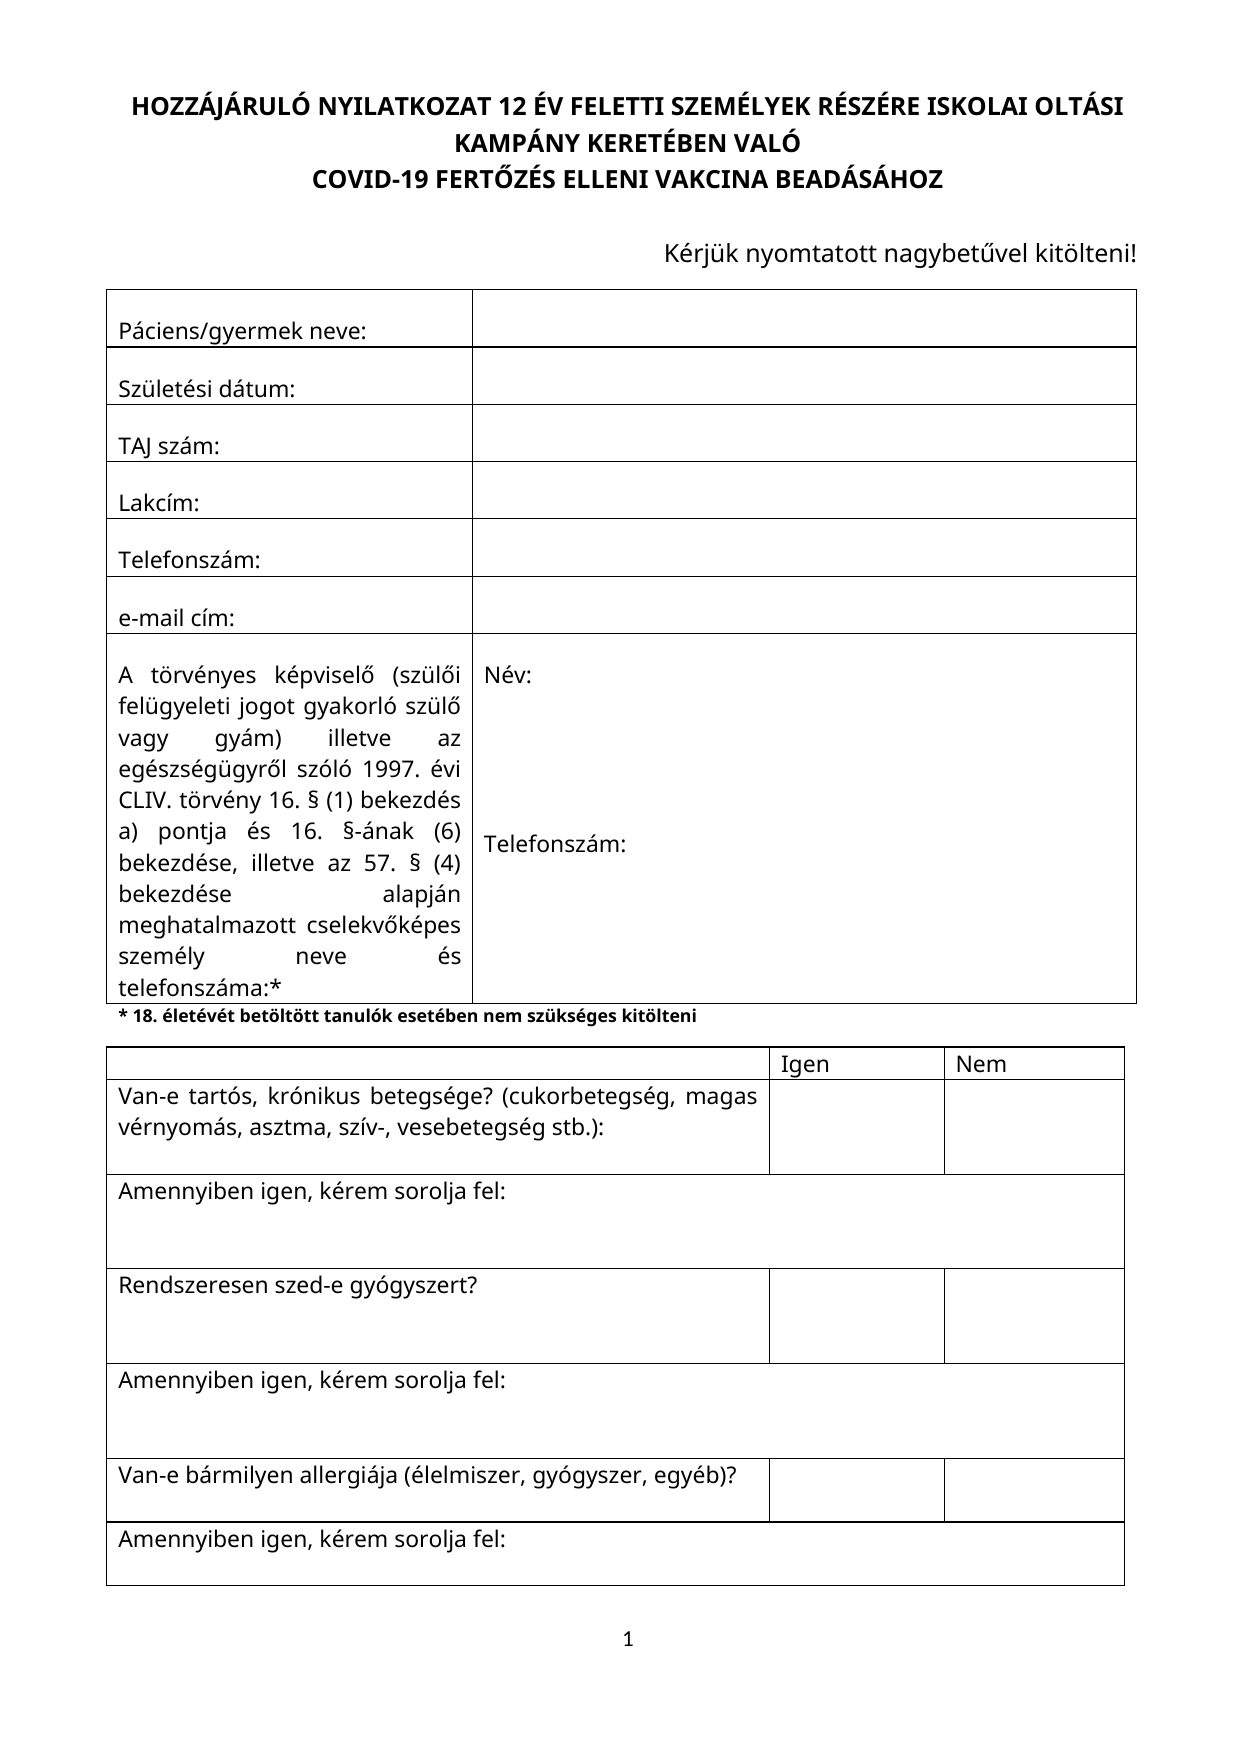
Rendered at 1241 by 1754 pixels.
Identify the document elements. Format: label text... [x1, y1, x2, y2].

table_cell Van-e tartós, krónikus betegsége? (cukorbetegség, magas vérnyomás, asztma, szív-, vesebetegség stb.): [107, 1080, 769, 1173]
table_header Páciens/gyermek neve: [107, 290, 472, 346]
table_cell TAJ szám: [107, 405, 472, 461]
text Hozzájáruló nyilatkozat 12 éV feletti személyek részére ISKOLAI OLTÁSI KAMPÁNY KERETÉBEN VALÓ [118, 89, 1137, 159]
table_cell Lakcím: [107, 462, 472, 518]
table_cell [770, 1459, 944, 1521]
table_cell [945, 1269, 1124, 1363]
table_cell [945, 1080, 1124, 1173]
table_cell Amennyiben igen, kérem sorolja fel: [107, 1175, 1124, 1268]
table_cell e-mail cím: [107, 577, 472, 633]
table_header [473, 290, 1136, 346]
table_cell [107, 1523, 1124, 1585]
table_cell [473, 405, 1136, 461]
table_cell Rendszeresen szed-e gyógyszert? [107, 1269, 769, 1363]
table_cell [473, 348, 1136, 404]
text Kérjük nyomtatott nagybetűvel kitölteni! [118, 236, 1137, 270]
table_cell Amennyiben igen, kérem sorolja fel: [107, 1364, 1124, 1458]
table_cell [473, 462, 1136, 518]
table_cell [945, 1459, 1124, 1521]
table_cell [473, 519, 1136, 576]
table_cell Telefonszám: [107, 519, 472, 576]
table_cell [770, 1269, 944, 1363]
table_cell A törvényes képviselő (szülői felügyeleti jogot gyakorló szülő vagy gyám) illetve az egészségügyről szóló 1997. évi CLIV. törvény 16. § (1) bekezdés a) pontja és 16. §-ának (6) bekezdése, illetve az 57. § (4) bekezdése alapján meghatalmazott cselekvőképes személy neve és telefonszáma:* [107, 634, 472, 1003]
table_cell [473, 577, 1136, 633]
table_cell Van-e bármilyen allergiája (élelmiszer, gyógyszer, egyéb)? [107, 1459, 769, 1521]
table_cell Születési dátum: [107, 348, 472, 404]
table_header Nem [945, 1048, 1124, 1079]
text * 18. életévét betöltött tanulók esetében nem szükséges kitölteni [118, 1004, 1137, 1028]
table_header [107, 1048, 769, 1079]
table_cell Név: Telefonszám: [473, 634, 1136, 1003]
table_header Igen [770, 1048, 944, 1079]
table_cell [770, 1080, 944, 1173]
text COVID-19 Fertőzés elleni vakcina beadásához [118, 162, 1137, 196]
